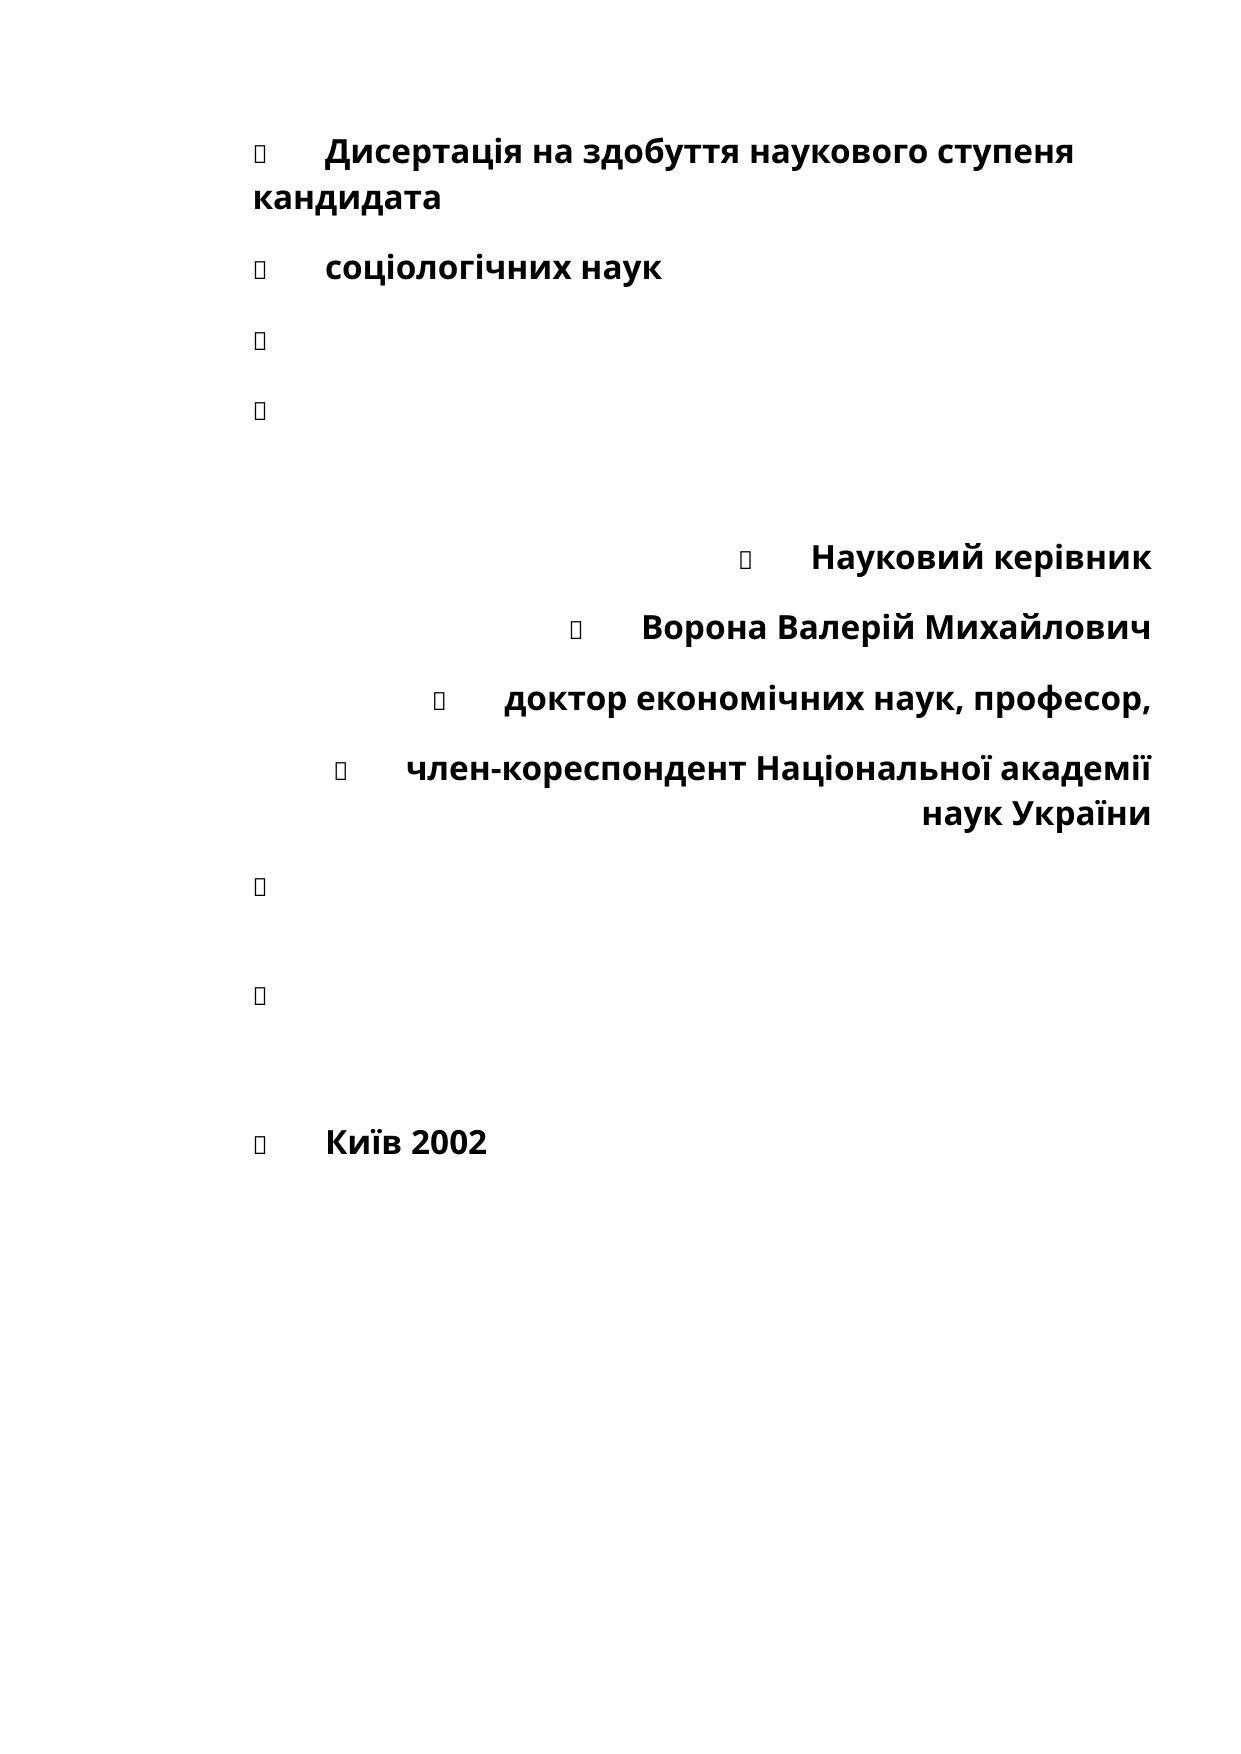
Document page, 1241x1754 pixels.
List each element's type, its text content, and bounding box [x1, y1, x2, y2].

subtitle Ворона Валерій Михайлович [252, 604, 1152, 649]
subtitle доктор економічних наук, професор, [252, 674, 1152, 720]
subtitle Дисертація на здобуття наукового ступеня кандидата [252, 128, 1152, 219]
subtitle Київ 2002 [252, 1119, 1152, 1164]
subtitle соціологічних наук [252, 244, 1152, 289]
subtitle Науковий керівник [252, 533, 1152, 579]
subtitle член-кореспондент Національної академії наук України [252, 745, 1152, 836]
